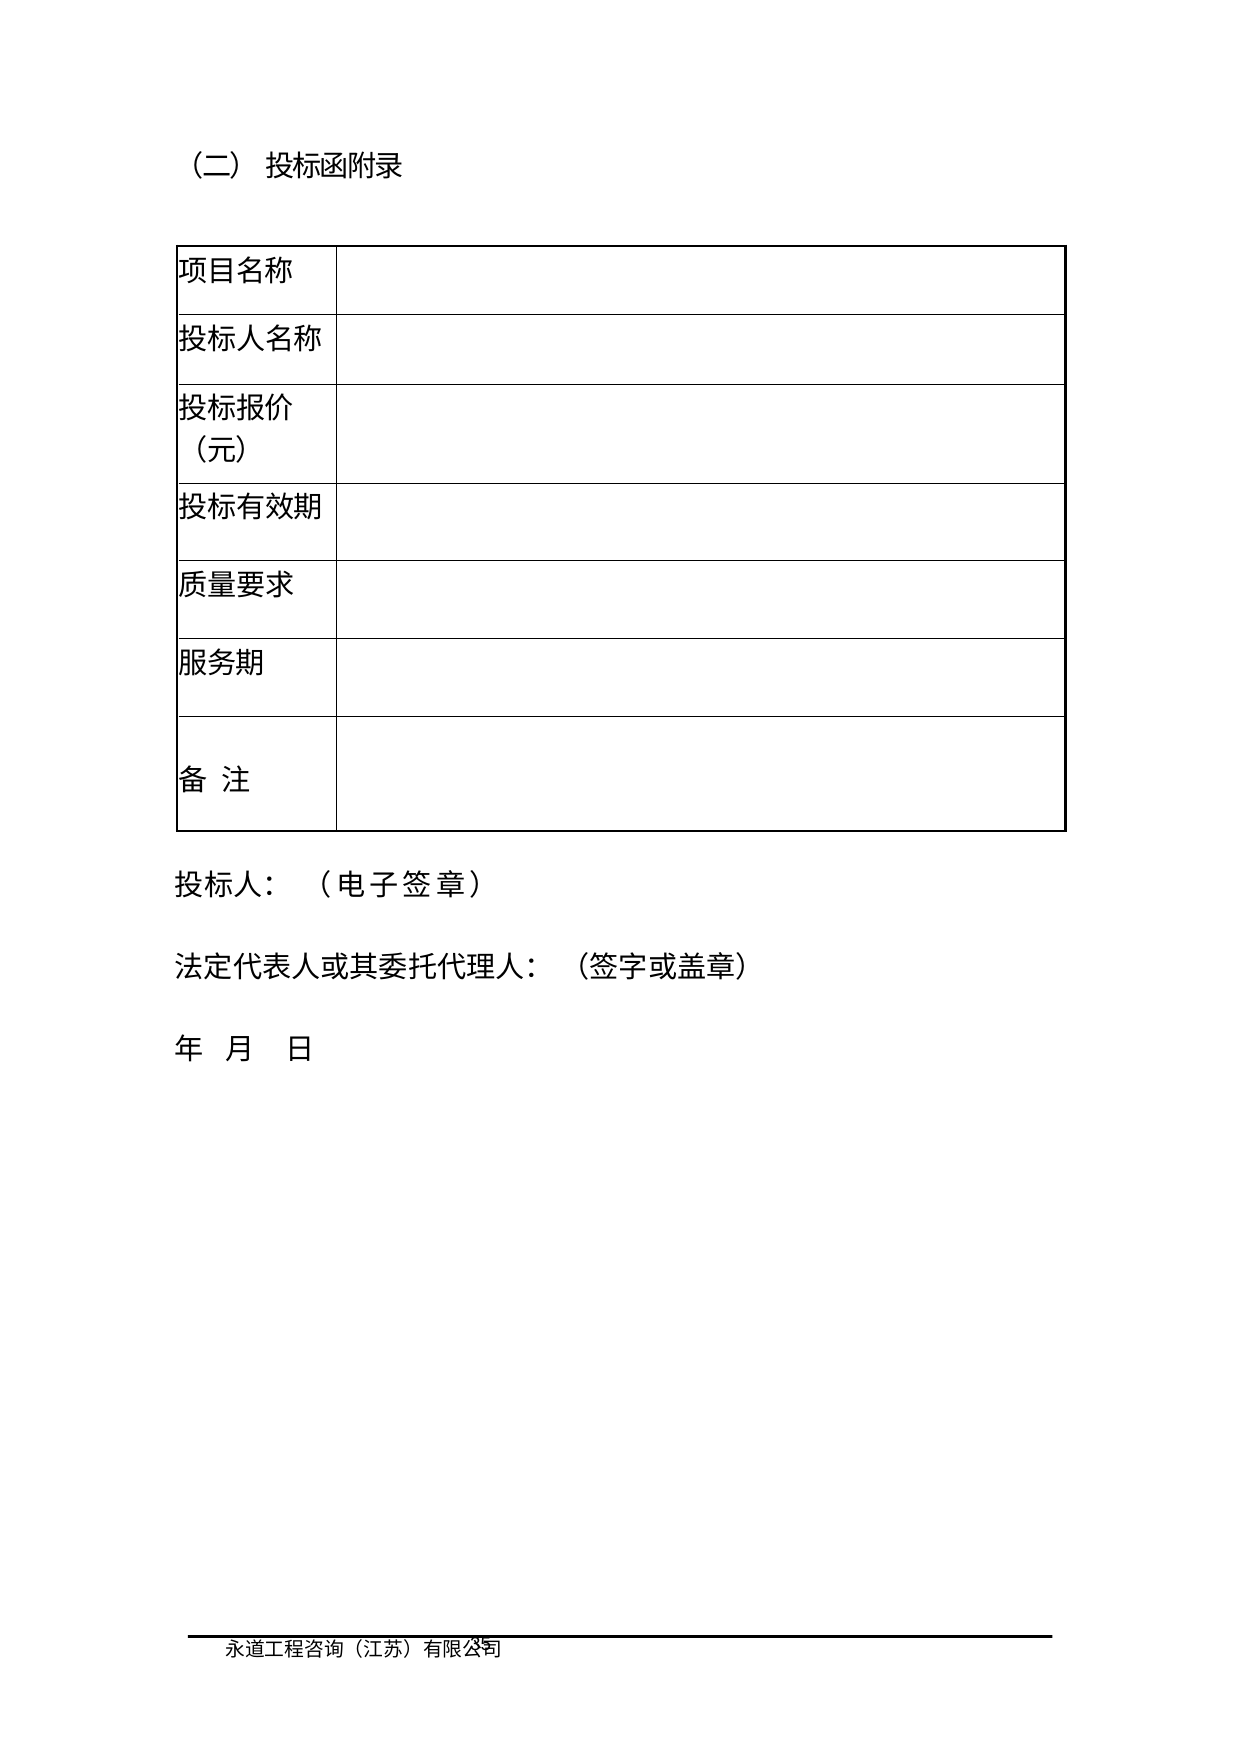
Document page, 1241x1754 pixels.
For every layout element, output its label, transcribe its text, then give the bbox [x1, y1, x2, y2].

table_cell [337, 484, 1064, 560]
table_cell [337, 315, 1064, 383]
table_cell [337, 385, 1064, 482]
table_cell [337, 717, 1064, 829]
table_header 项目名称 [178, 247, 336, 314]
table_cell 备 注 [178, 717, 336, 829]
text （二） 投标函附录 [174, 143, 1066, 185]
text 法定代表人或其委托代理人： （签字或盖章） [174, 944, 1066, 986]
text 年 月 日 [174, 1026, 1066, 1068]
table_header [337, 247, 1064, 314]
table_cell [337, 561, 1064, 638]
table_cell 投标人名称 [178, 315, 336, 383]
table_cell [337, 639, 1064, 716]
table_cell 投标有效期 [178, 484, 336, 560]
table_cell 质量要求 [178, 561, 336, 638]
text 投标人： （电子签章） [174, 862, 1066, 904]
table_cell 投标报价 （元） [178, 385, 336, 482]
table_cell 服务期 [178, 639, 336, 716]
